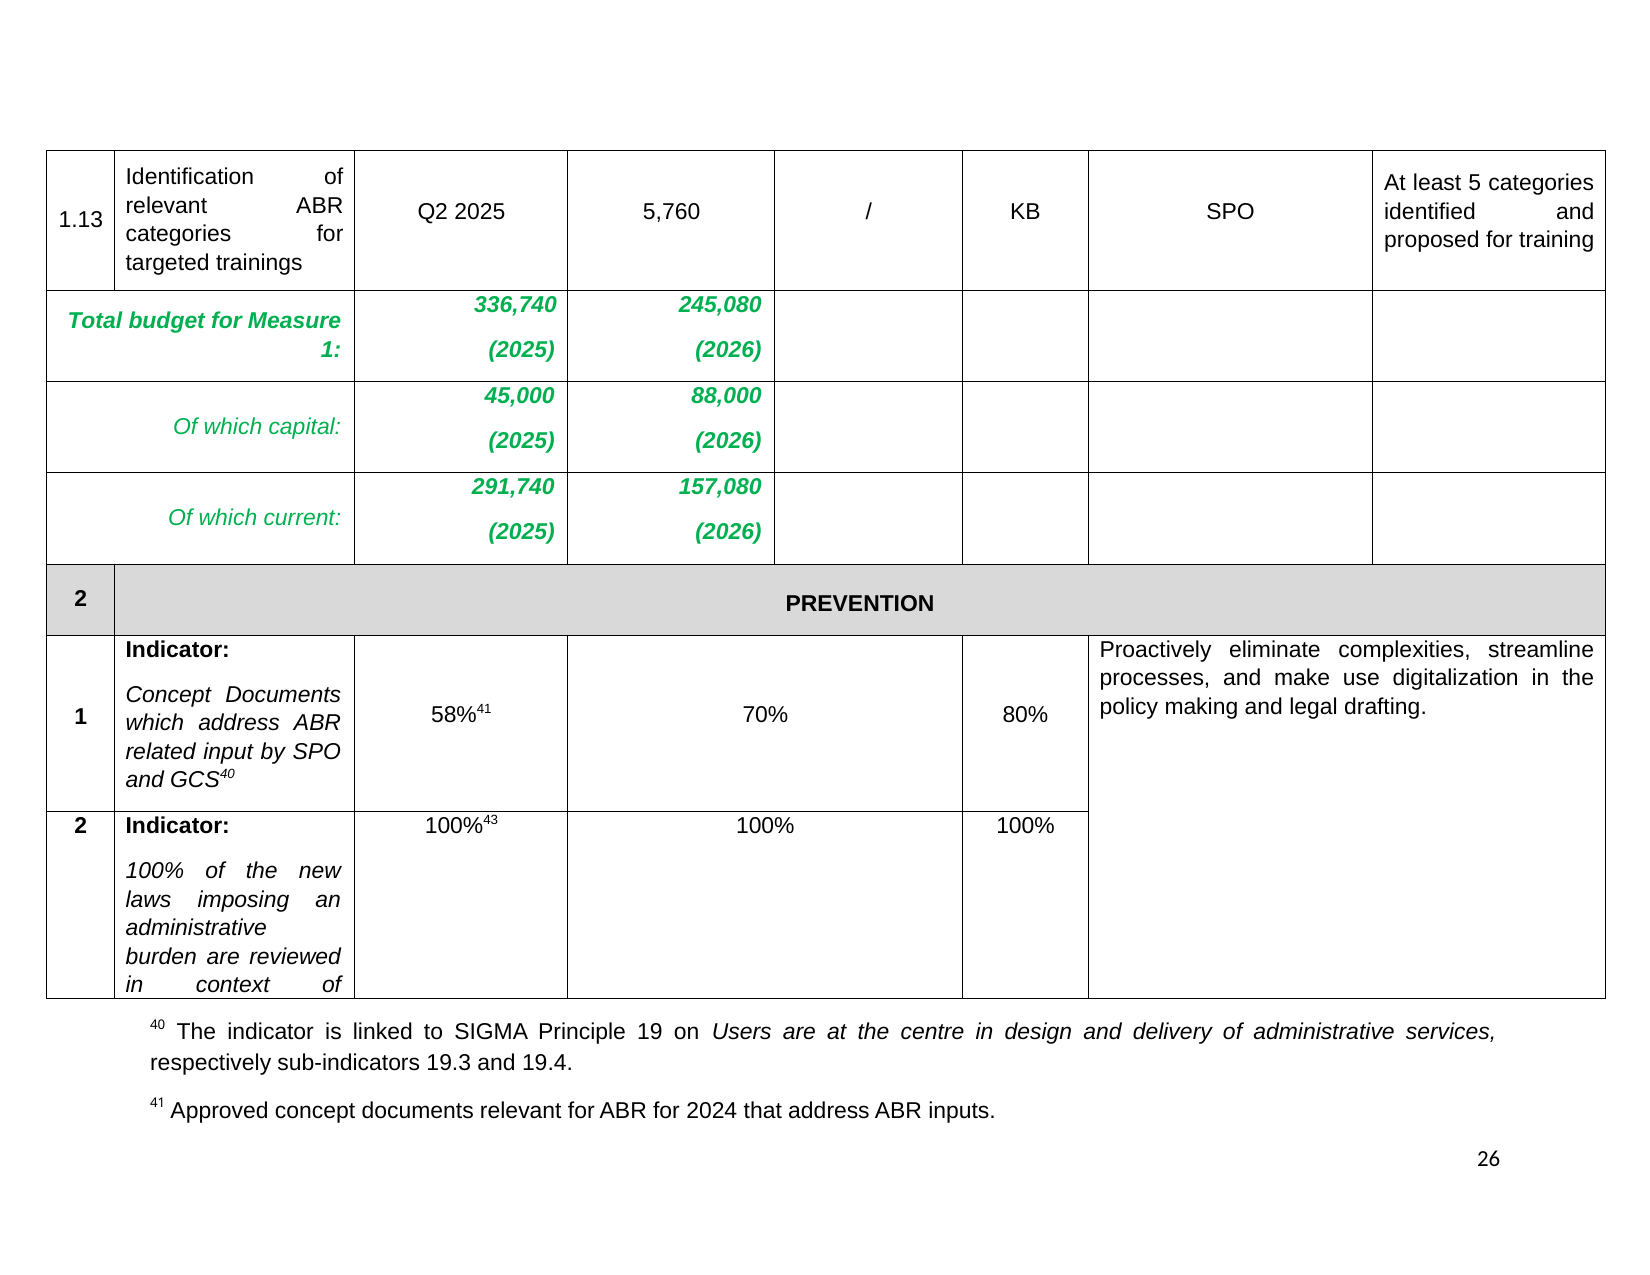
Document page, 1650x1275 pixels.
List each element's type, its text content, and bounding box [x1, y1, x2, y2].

table_cell [1373, 473, 1605, 563]
table_cell 2 [47, 565, 114, 635]
table_cell KB [963, 151, 1088, 290]
table_cell Q2 2025 [355, 151, 567, 290]
table_cell 2 [47, 812, 114, 997]
table_cell 1 [47, 636, 114, 811]
table_cell SPO [1089, 151, 1372, 290]
table_cell 80% [963, 636, 1088, 811]
table_cell [963, 382, 1088, 472]
table_cell [775, 382, 962, 472]
table_cell / [775, 151, 962, 290]
table_cell 100% [568, 812, 962, 997]
table_cell 1.13 [47, 151, 114, 290]
table_cell PREVENTION [115, 565, 1605, 635]
table_cell 58% [355, 636, 567, 811]
table_cell [775, 291, 962, 381]
table_cell [1373, 382, 1605, 472]
table_cell At least 5 categories identified and proposed for training [1373, 151, 1605, 290]
table_cell Total budget for Measure 1: [47, 291, 354, 381]
table_cell 88,000 (2026) [568, 382, 774, 472]
table_cell [1089, 382, 1372, 472]
table_cell [963, 291, 1088, 381]
table_cell [963, 473, 1088, 563]
table_cell [1089, 473, 1372, 563]
table_cell [1373, 291, 1605, 381]
table_cell Of which current: [47, 473, 354, 563]
table_cell Proactively eliminate complexities, streamline processes, and make use digitalization in the policy making and legal drafting. [1089, 636, 1605, 997]
table_cell Identification of relevant ABR categories for targeted trainings [115, 151, 354, 290]
table_cell 157,080 (2026) [568, 473, 774, 563]
table_cell Indicator: Concept Documents which address ABR related input by SPO and GCS [115, 636, 354, 811]
table_cell 5,760 [568, 151, 774, 290]
table_cell 291,740 (2025) [355, 473, 567, 563]
table_cell [775, 473, 962, 563]
table_cell 100% [963, 812, 1088, 997]
table_cell 45,000 (2025) [355, 382, 567, 472]
table_cell 245,080 (2026) [568, 291, 774, 381]
table_cell 100% [355, 812, 567, 997]
table_cell 70% [568, 636, 962, 811]
table_cell Of which capital: [47, 382, 354, 472]
table_cell 336,740 (2025) [355, 291, 567, 381]
table_cell [1089, 291, 1372, 381]
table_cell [115, 812, 354, 997]
